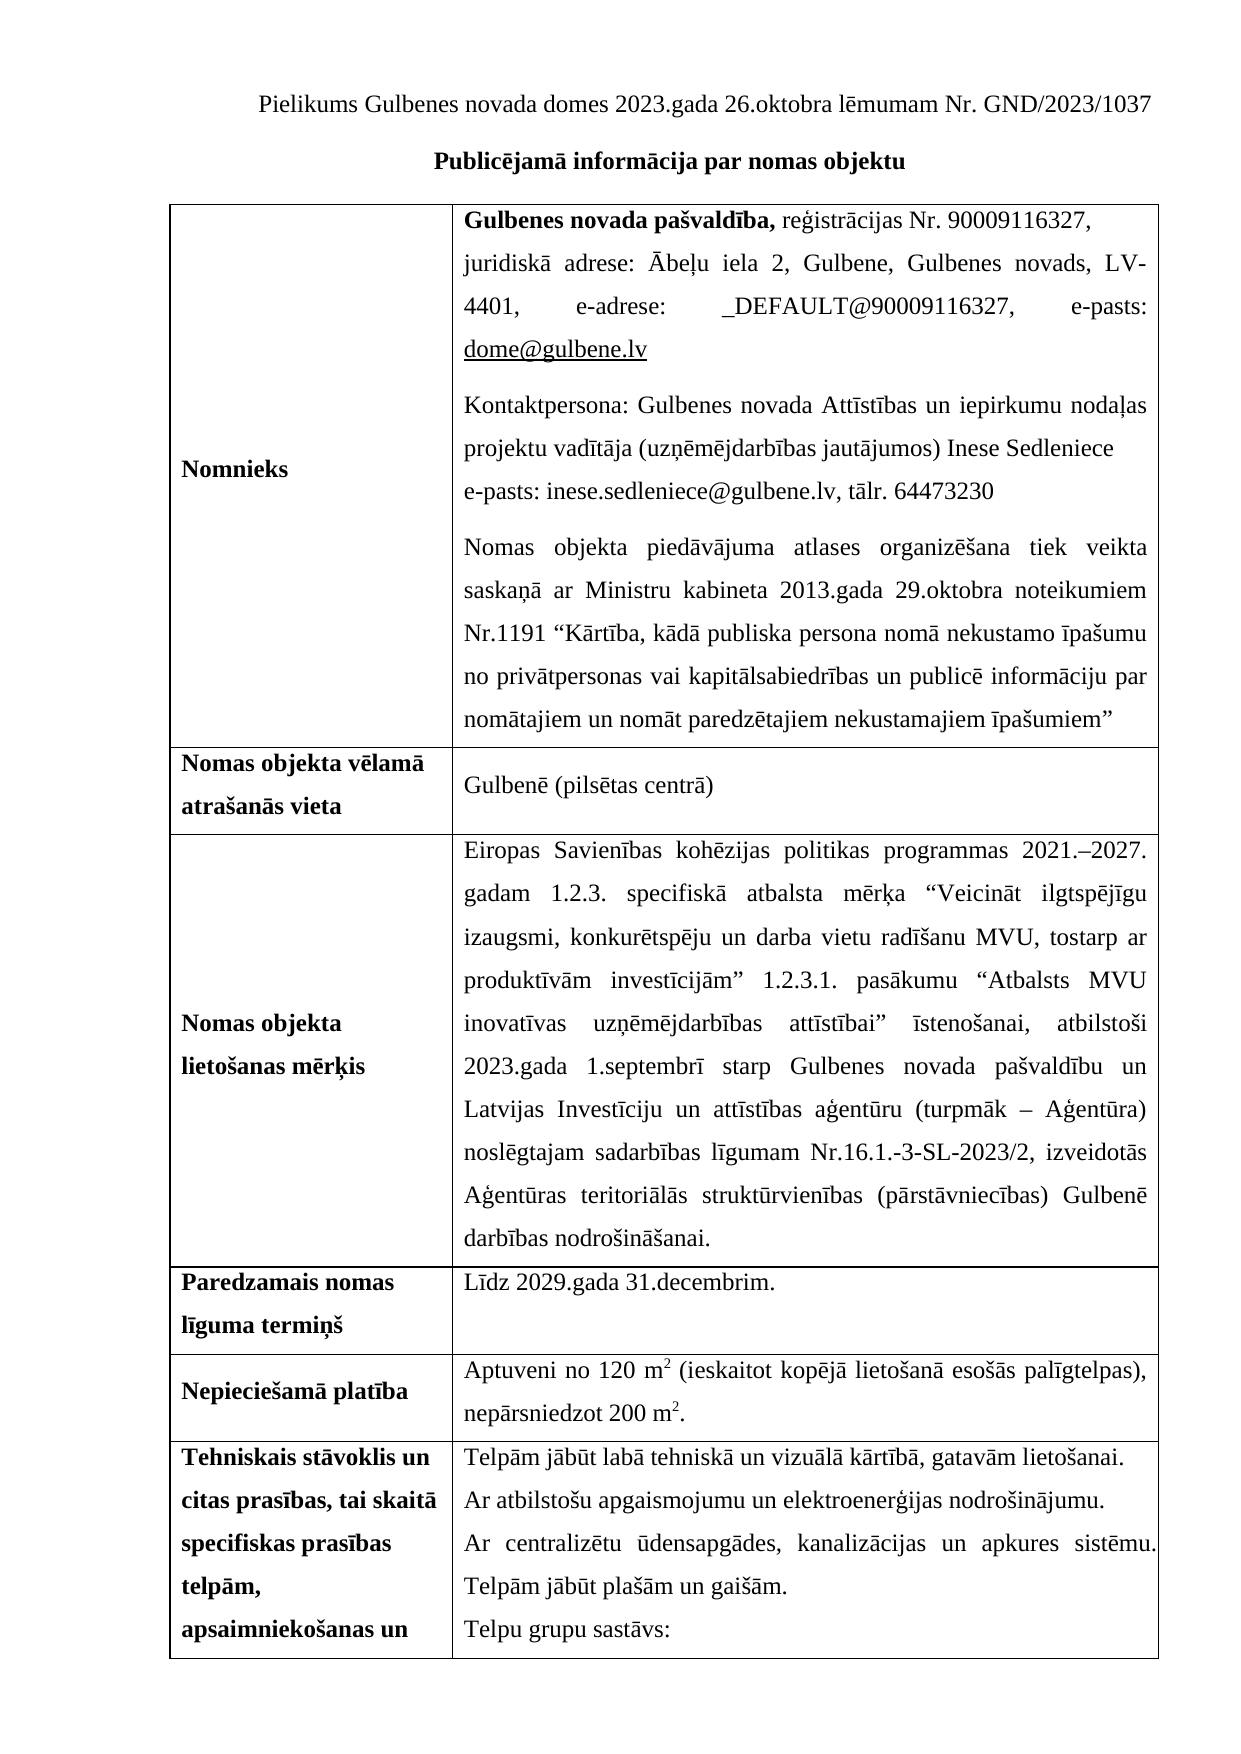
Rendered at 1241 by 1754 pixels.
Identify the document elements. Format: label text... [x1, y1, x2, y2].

table_cell Eiropas Savienības kohēzijas politikas programmas 2021.–2027. gadam 1.2.3. specifiskā atbalsta mērķa “Veicināt ilgtspējīgu izaugsmi, konkurētspēju un darba vietu radīšanu MVU, tostarp ar produktīvām investīcijām” 1.2.3.1. pasākumu “Atbalsts MVU inovatīvas uzņēmējdarbības attīstībai” īstenošanai, atbilstoši 2023.gada 1.septembrī starp Gulbenes novada pašvaldību un Latvijas Investīciju un attīstības aģentūru (turpmāk – Aģentūra) noslēgtajam sadarbības līgumam Nr.16.1.-3-SL-2023/2, izveidotās Aģentūras teritoriālās struktūrvienības (pārstāvniecības) Gulbenē darbības nodrošināšanai. [453, 835, 1158, 1266]
table_header Nomnieks [171, 205, 452, 747]
table_cell Aptuveni no 120 m2 (ieskaitot kopējā lietošanā esošās palīgtelpas), nepārsniedzot 200 m2. [453, 1355, 1158, 1441]
text Publicējamā informācija par nomas objektu [177, 146, 1162, 175]
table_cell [171, 1442, 452, 1657]
table_cell Paredzamais nomas līguma termiņš [171, 1268, 452, 1354]
table_cell Gulbenē (pilsētas centrā) [453, 748, 1158, 834]
table_cell Nomas objekta lietošanas mērķis [171, 835, 452, 1266]
table_header Gulbenes novada pašvaldība, reģistrācijas Nr. 90009116327, juridiskā adrese: Ābeļu iela 2, Gulbene, Gulbenes novads, LV-4401, e-adrese: _DEFAULT@90009116327, e-pasts: dome@gulbene.lv Kontaktpersona: Gulbenes novada Attīstības un iepirkumu nodaļas projektu vadītāja (uzņēmējdarbības jautājumos) Inese Sedleniece e-pasts: inese.sedleniece@gulbene.lv, tālr. 64473230 Nomas objekta piedāvājuma atlases organizēšana tiek veikta saskaņā ar Ministru kabineta 2013.gada 29.oktobra noteikumiem Nr.1191 “Kārtība, kādā publiska persona nomā nekustamo īpašumu no privātpersonas vai kapitālsabiedrības un publicē informāciju par nomātajiem un nomāt paredzētajiem nekustamajiem īpašumiem” [453, 205, 1158, 747]
table_cell Nepieciešamā platība [171, 1355, 452, 1441]
table_cell Nomas objekta vēlamā atrašanās vieta [171, 748, 452, 834]
text Pielikums Gulbenes novada domes 2023.gada 26.oktobra lēmumam Nr. GND/2023/1037 [177, 89, 1152, 117]
table_cell Līdz 2029.gada 31.decembrim. [453, 1268, 1158, 1354]
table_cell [453, 1442, 1158, 1657]
